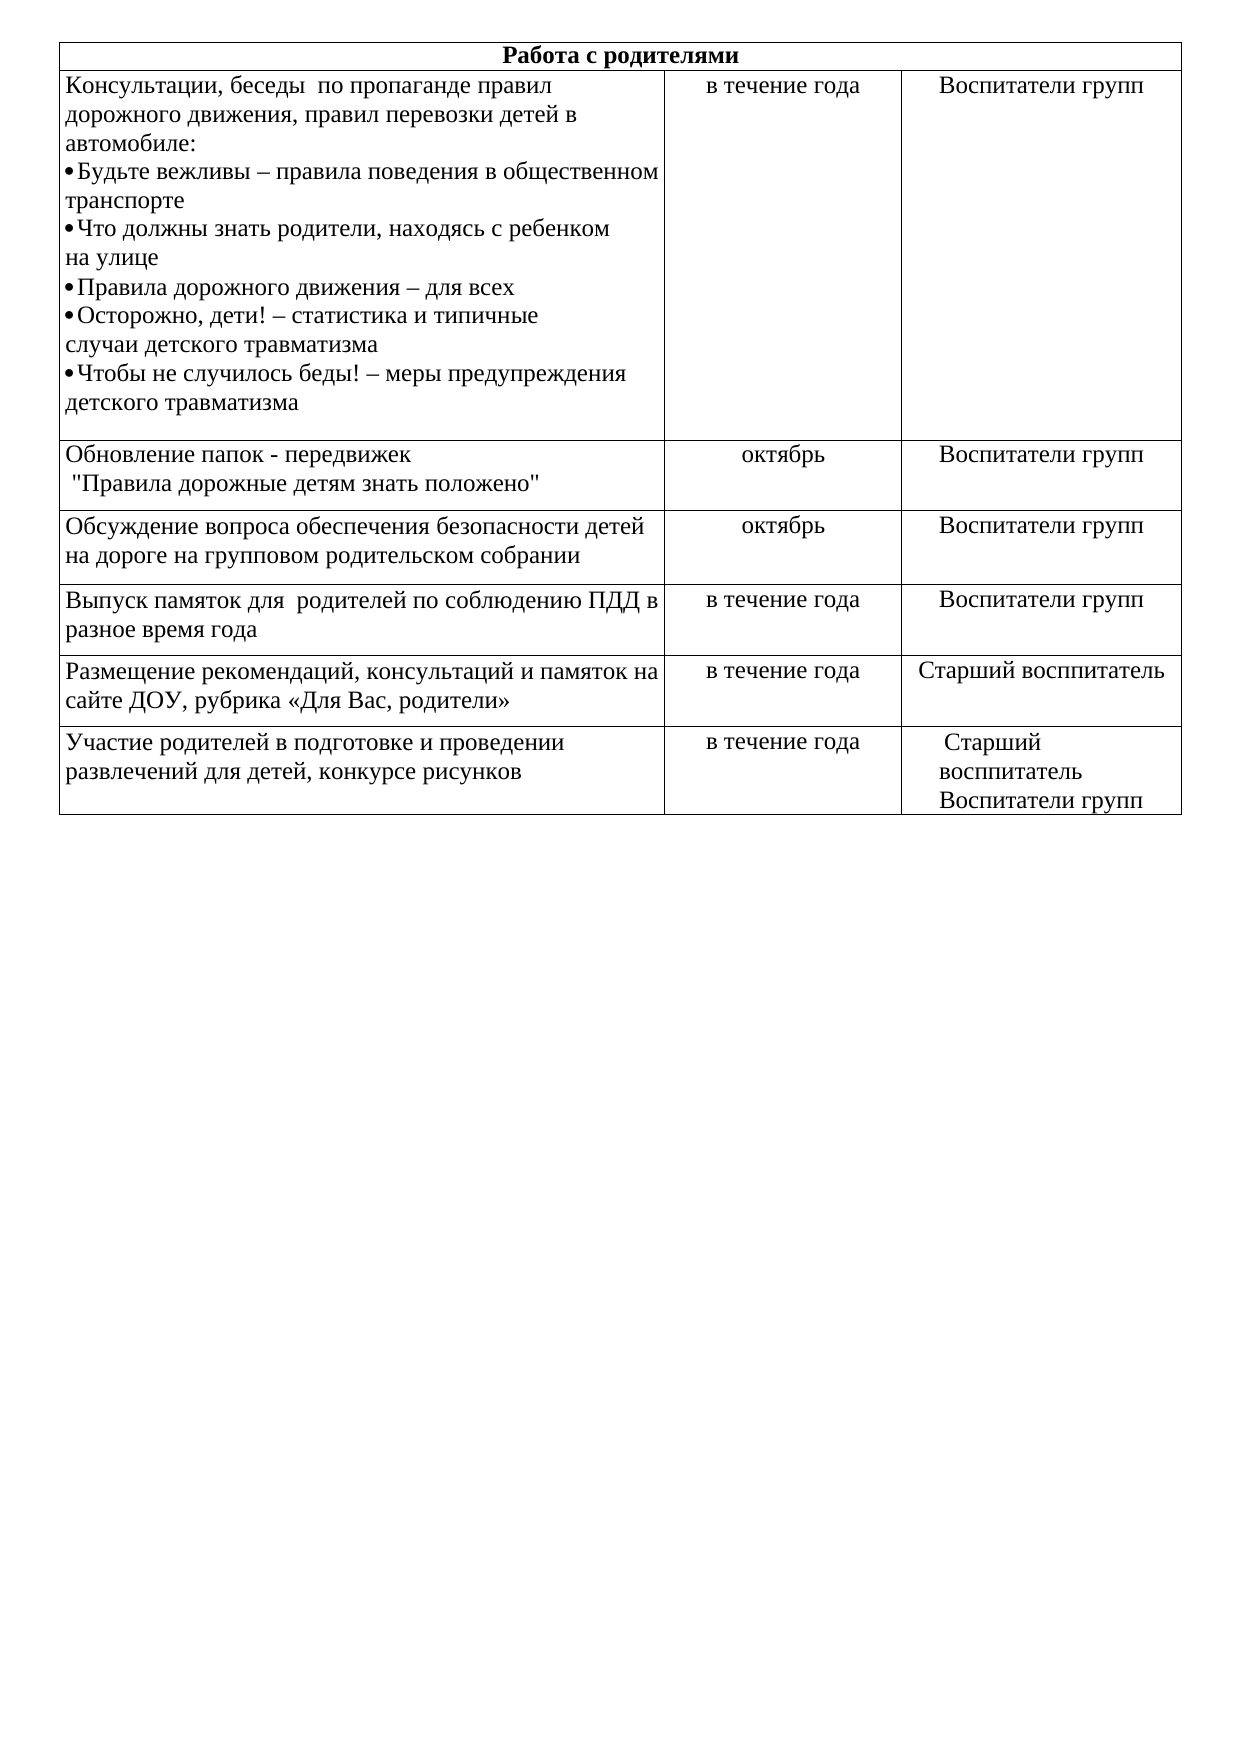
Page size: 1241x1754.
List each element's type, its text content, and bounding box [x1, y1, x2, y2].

table_cell Воспитатели групп [902, 585, 1181, 655]
table_header Работа с родителями [60, 43, 1181, 70]
table_cell Обсуждение вопроса обеспечения безопасности детей на дороге на групповом родительском собрании [60, 511, 664, 584]
table_cell октябрь [665, 511, 901, 584]
table_cell Воспитатели групп [902, 441, 1181, 510]
table_cell Участие родителей в подготовке и проведении развлечений для детей, конкурсе рисунков [60, 727, 664, 813]
table_cell Консультации, беседы по пропаганде правил дорожного движения, правил перевозки детей в автомобиле: Будьте вежливы – правила поведения в общественном транспорте Что должны знать родители, находясь с ребенком на улице Правила дорожного движения – для всех Осторожно, дети! – статистика и типичные случаи детского травматизма Чтобы не случилось беды! – меры предупреждения детского травматизма [60, 71, 664, 439]
table_cell Размещение рекомендаций, консультаций и памяток на сайте ДОУ, рубрика «Для Вас, родители» [60, 656, 664, 726]
table_cell Воспитатели групп [902, 511, 1181, 584]
table_cell Воспитатели групп [902, 71, 1181, 439]
table_cell в течение года [665, 727, 901, 813]
table_cell в течение года [665, 585, 901, 655]
table_cell Обновление папок - передвижек "Правила дорожные детям знать положено" [60, 441, 664, 510]
table_cell Старший восппитатель Воспитатели групп [902, 727, 1181, 813]
table_cell в течение года [665, 656, 901, 726]
table_cell октябрь [665, 441, 901, 510]
table_cell в течение года [665, 71, 901, 439]
table_cell Выпуск памяток для родителей по соблюдению ПДД в разное время года [60, 585, 664, 655]
table_cell Старший восппитатель [902, 656, 1181, 726]
